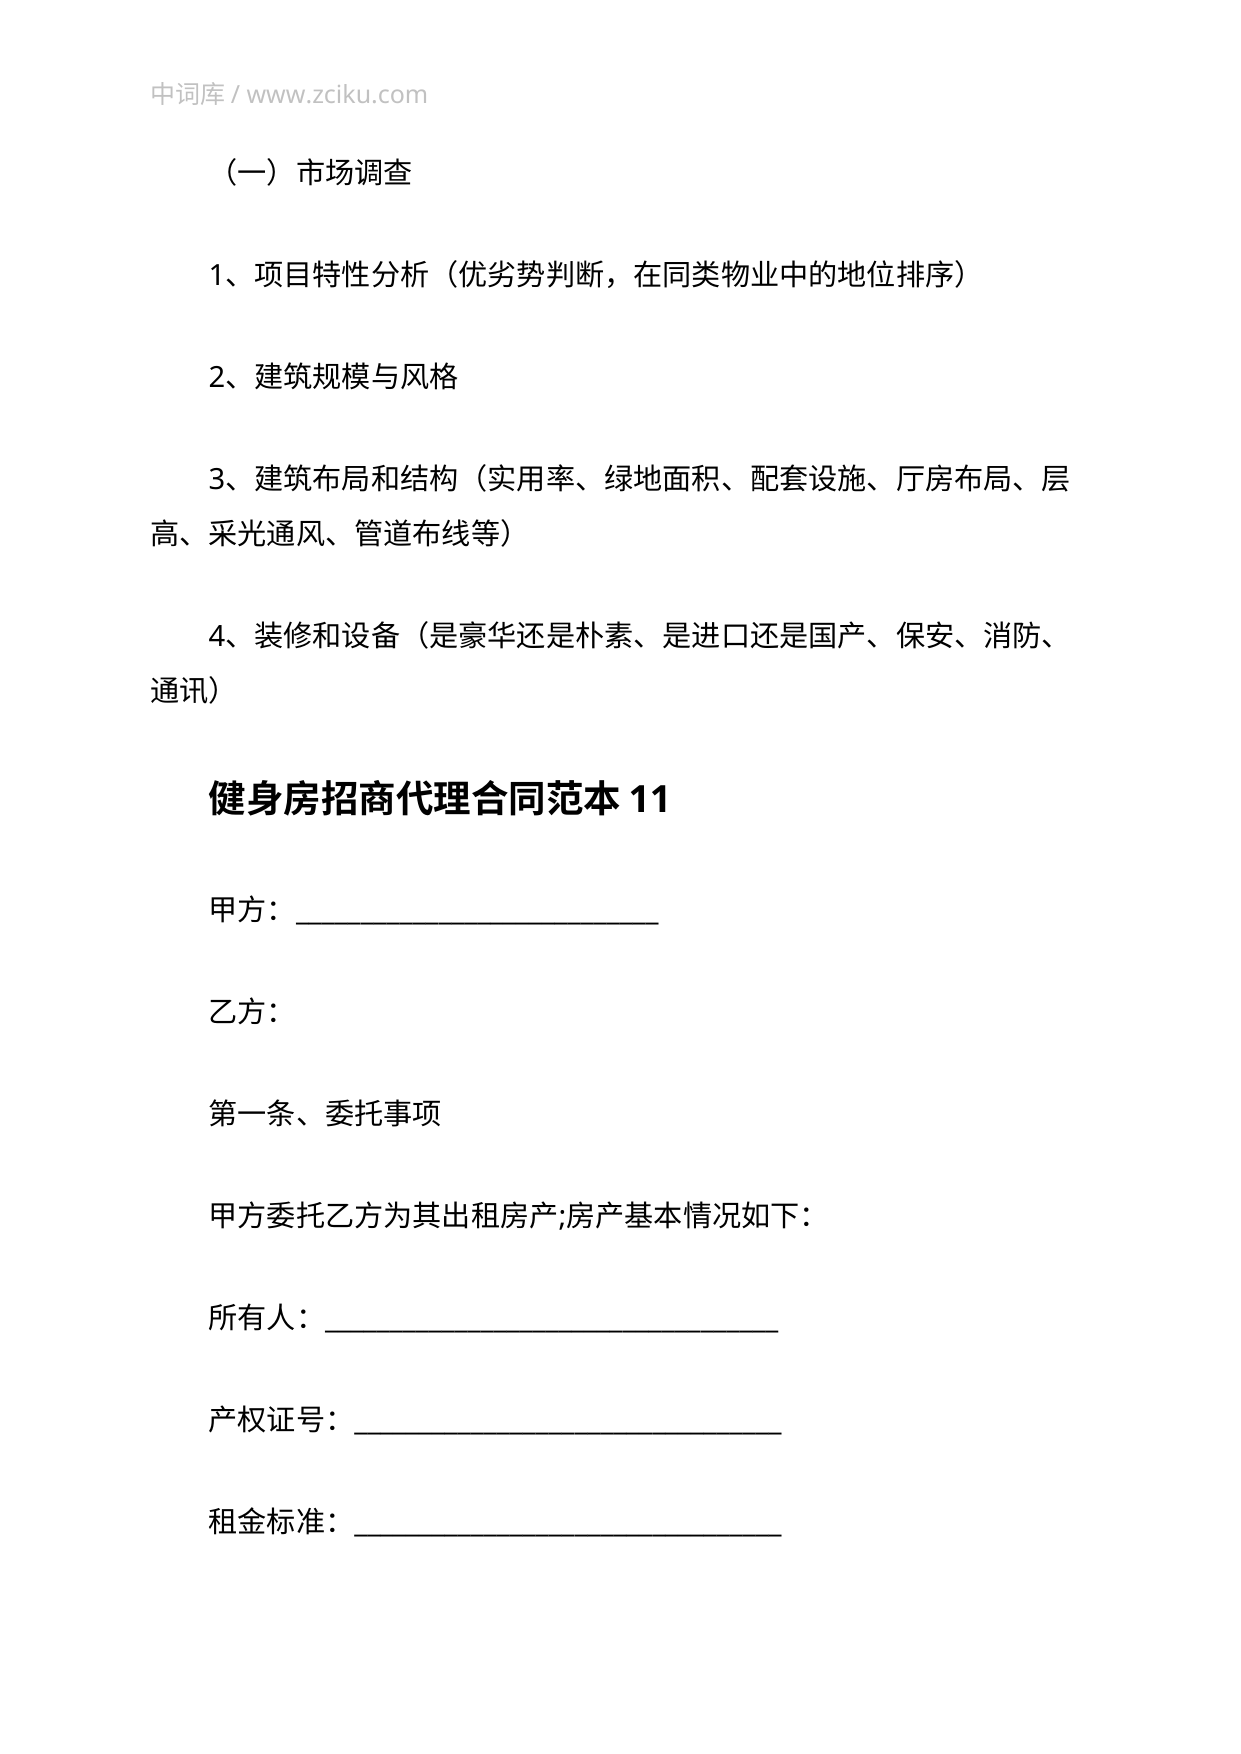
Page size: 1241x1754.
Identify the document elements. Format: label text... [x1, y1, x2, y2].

text 4、装修和设备（是豪华还是朴素、是进口还是国产、保安、消防、通讯） [150, 612, 1090, 710]
text 甲方：____________________________ [150, 887, 1090, 929]
text （一）市场调查 [150, 150, 1090, 192]
text 1、项目特性分析（优劣势判断，在同类物业中的地位排序） [150, 252, 1090, 294]
text 2、建筑规模与风格 [150, 354, 1090, 396]
text 所有人：___________________________________ [150, 1294, 1090, 1337]
text 第一条、委托事项 [150, 1091, 1090, 1133]
text 3、建筑布局和结构（实用率、绿地面积、配套设施、厅房布局、层高、采光通风、管道布线等） [150, 456, 1090, 553]
text 甲方委托乙方为其出租房产;房产基本情况如下： [150, 1192, 1090, 1235]
text 租金标准：_________________________________ [150, 1498, 1090, 1541]
text 乙方： [150, 989, 1090, 1031]
text 产权证号：_________________________________ [150, 1396, 1090, 1439]
text 健身房招商代理合同范本11 [150, 769, 1090, 824]
